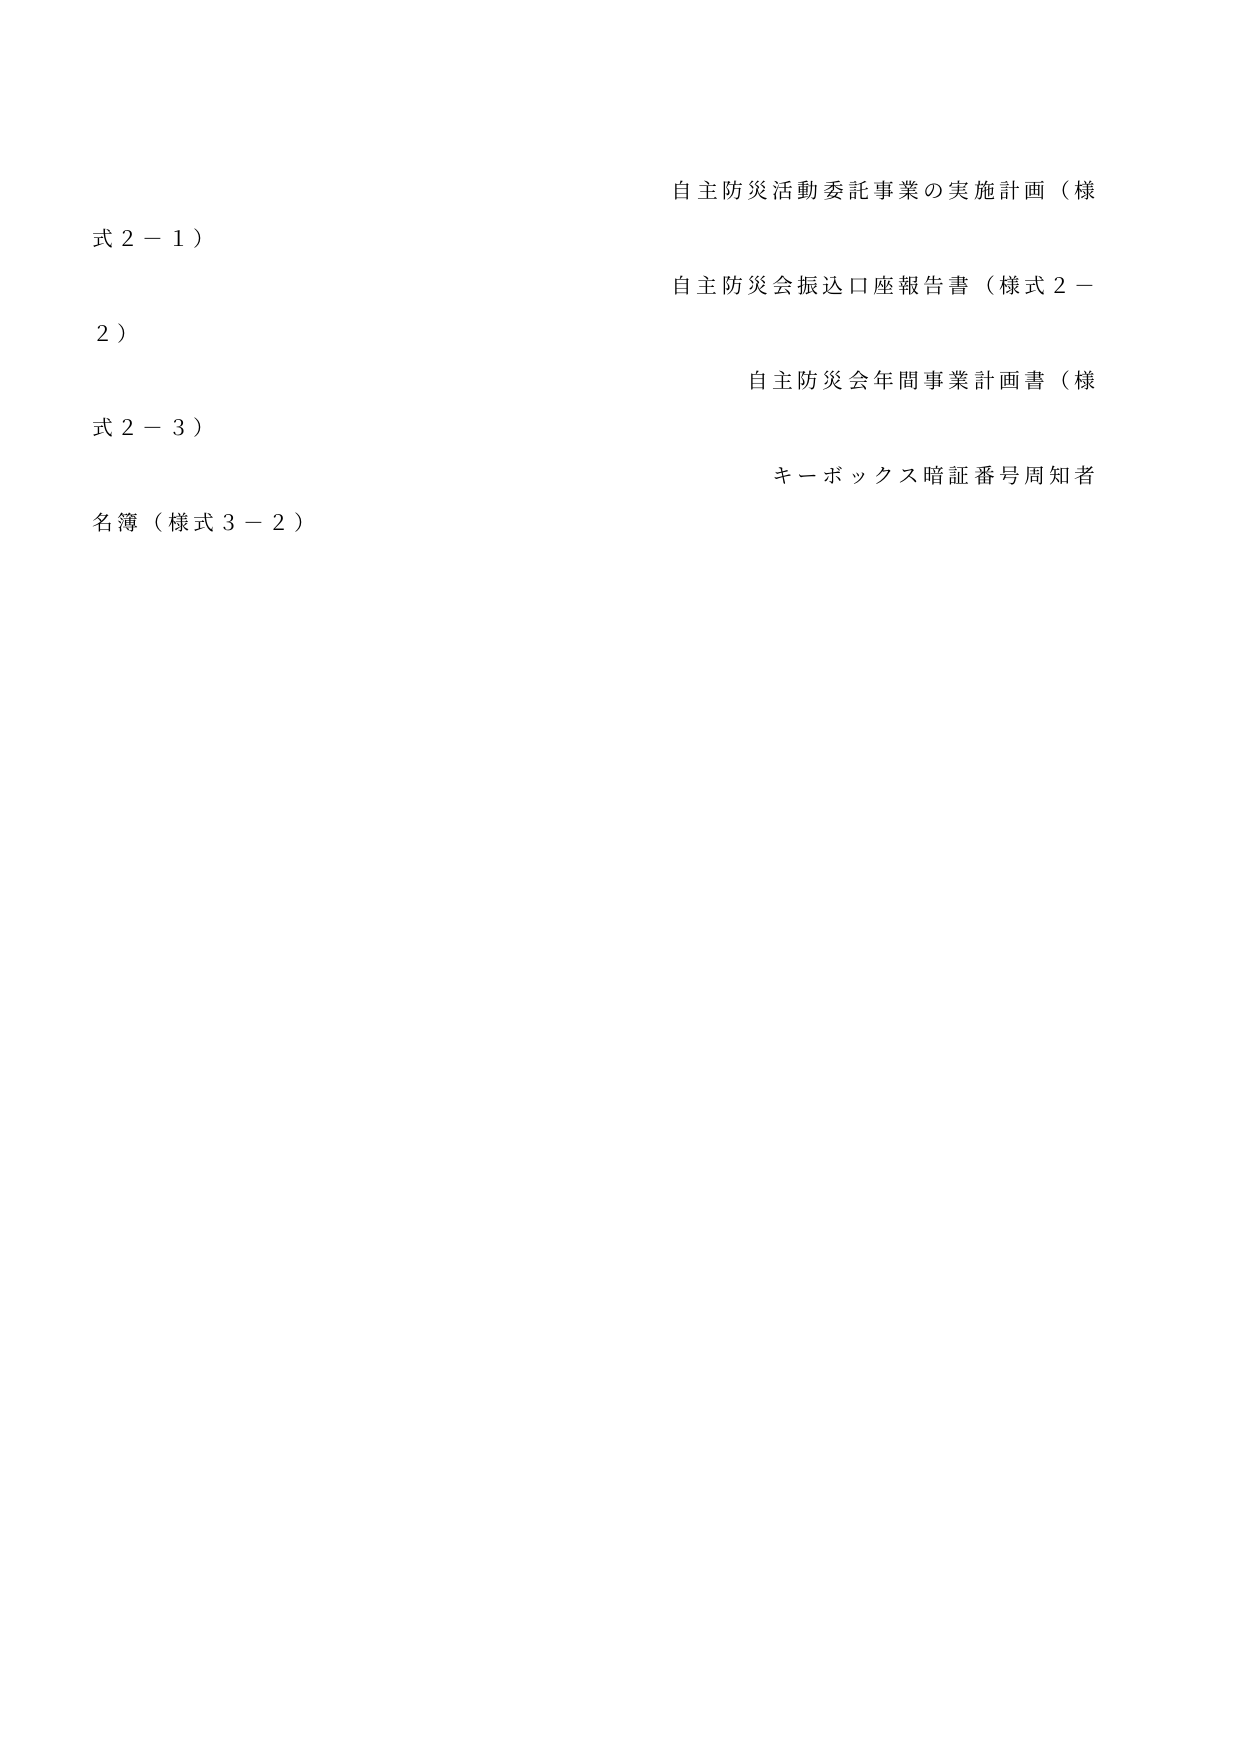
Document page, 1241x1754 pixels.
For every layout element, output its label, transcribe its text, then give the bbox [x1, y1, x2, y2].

text キーボックス暗証番号周知者名簿（様式３－２） [92, 450, 1101, 545]
text 自主防災会年間事業計画書（様式２－３） [92, 356, 1101, 450]
text 自主防災活動委託事業の実施計画（様式２－１） [92, 166, 1101, 261]
text 自主防災会振込口座報告書（様式２－２） [92, 261, 1101, 356]
